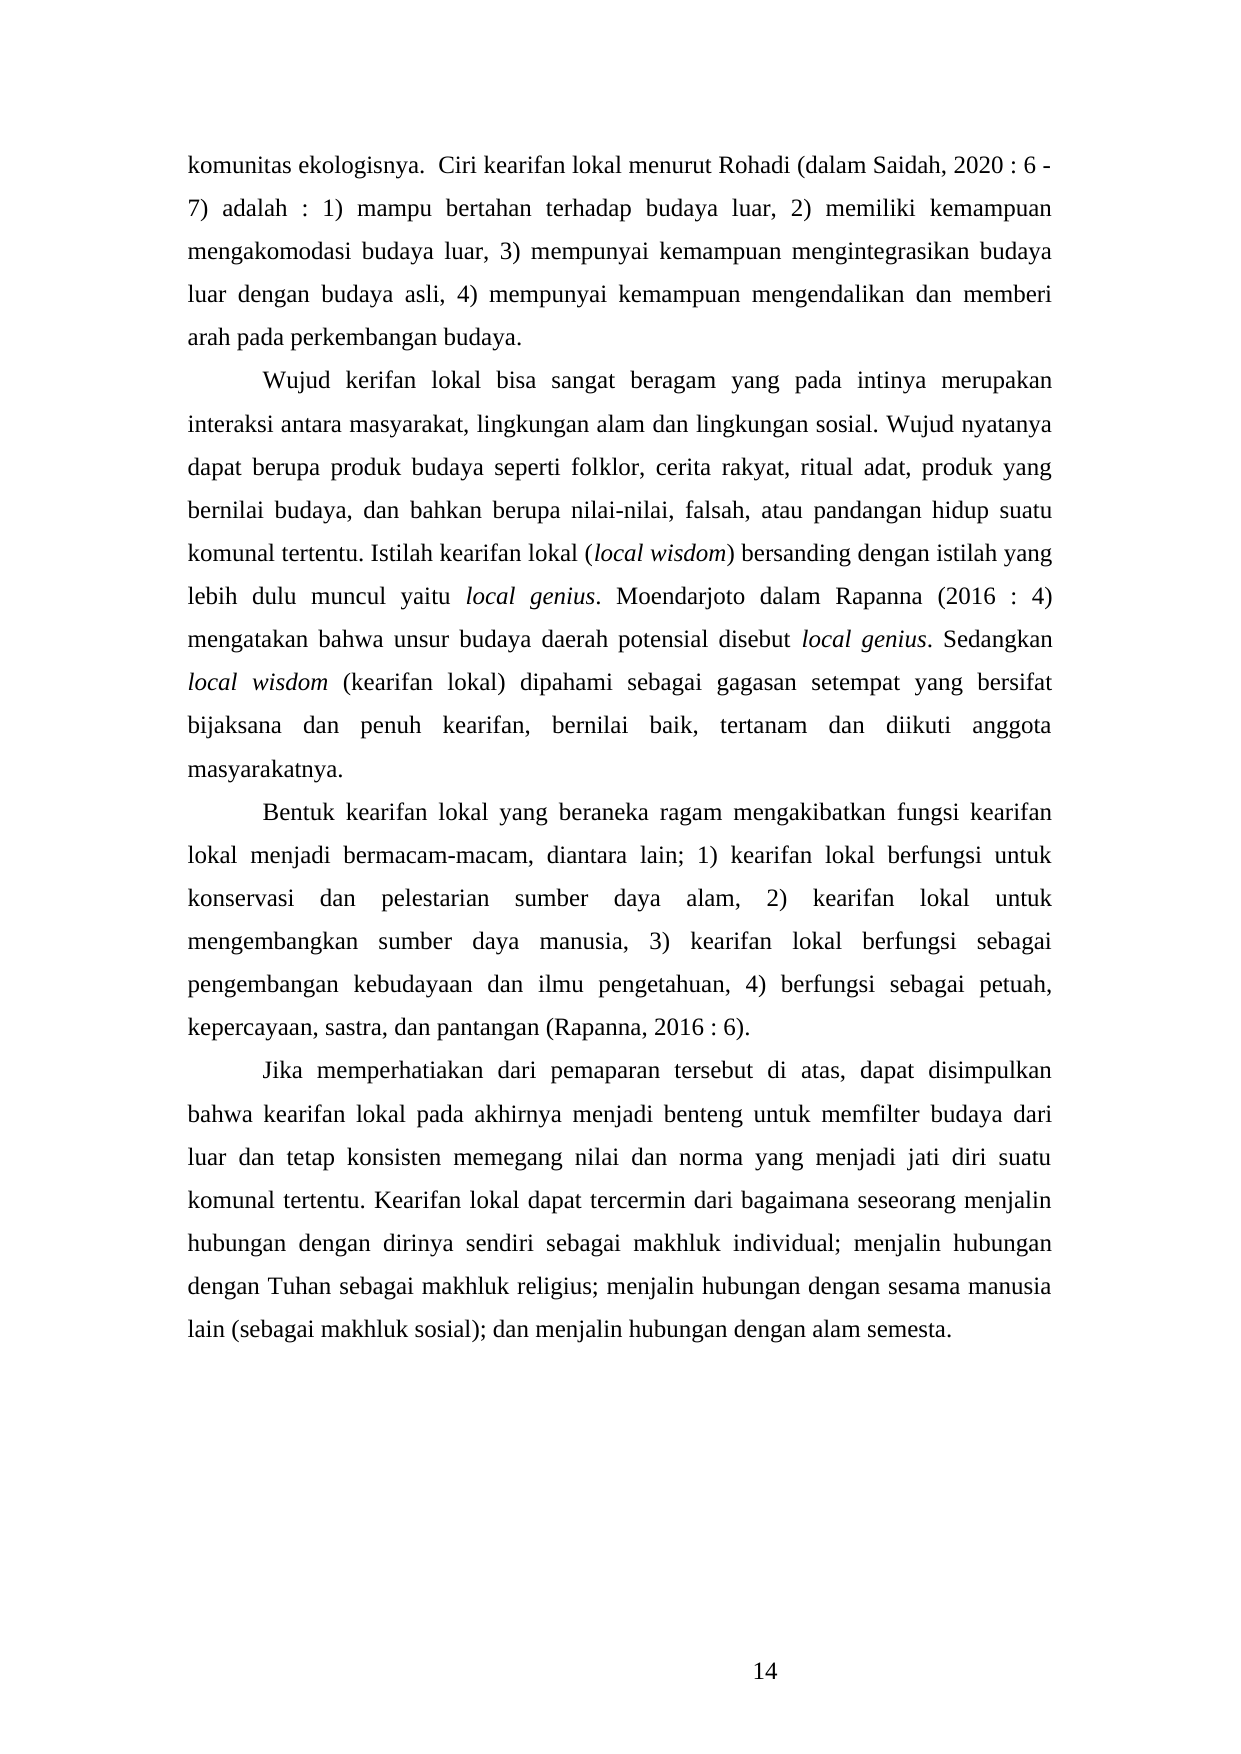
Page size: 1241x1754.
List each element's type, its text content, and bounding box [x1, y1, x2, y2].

text Wujud kerifan lokal bisa sangat beragam yang pada intinya merupakan interaksi antara masyarakat, lingkungan alam dan lingkungan sosial. Wujud nyatanya dapat berupa produk budaya seperti folklor, cerita rakyat, ritual adat, produk yang bernilai budaya, dan bahkan berupa nilai-nilai, falsah, atau pandangan hidup suatu komunal tertentu. Istilah kearifan lokal (local wisdom) bersanding dengan istilah yang lebih dulu muncul yaitu local genius. Moendarjoto dalam Rapanna (2016 : 4) mengatakan bahwa unsur budaya daerah potensial disebut local genius. Sedangkan local wisdom (kearifan lokal) dipahami sebagai gagasan setempat yang bersifat bijaksana dan penuh kearifan, bernilai baik, tertanam dan diikuti anggota masyarakatnya. [187, 366, 1053, 782]
text Bentuk kearifan lokal yang beraneka ragam mengakibatkan fungsi kearifan lokal menjadi bermacam-macam, diantara lain; 1) kearifan lokal berfungsi untuk konservasi dan pelestarian sumber daya alam, 2) kearifan lokal untuk mengembangkan sumber daya manusia, 3) kearifan lokal berfungsi sebagai pengembangan kebudayaan dan ilmu pengetahuan, 4) berfungsi sebagai petuah, kepercayaan, sastra, dan pantangan (Rapanna, 2016 : 6). [187, 797, 1053, 1041]
text Jika memperhatiakan dari pemaparan tersebut di atas, dapat disimpulkan bahwa kearifan lokal pada akhirnya menjadi benteng untuk memfilter budaya dari luar dan tetap konsisten memegang nilai dan norma yang menjadi jati diri suatu komunal tertentu. Kearifan lokal dapat tercermin dari bagaimana seseorang menjalin hubungan dengan dirinya sendiri sebagai makhluk individual; menjalin hubungan dengan Tuhan sebagai makhluk religius; menjalin hubungan dengan sesama manusia lain (sebagai makhluk sosial); dan menjalin hubungan dengan alam semesta. [187, 1056, 1053, 1343]
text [187, 150, 1053, 351]
